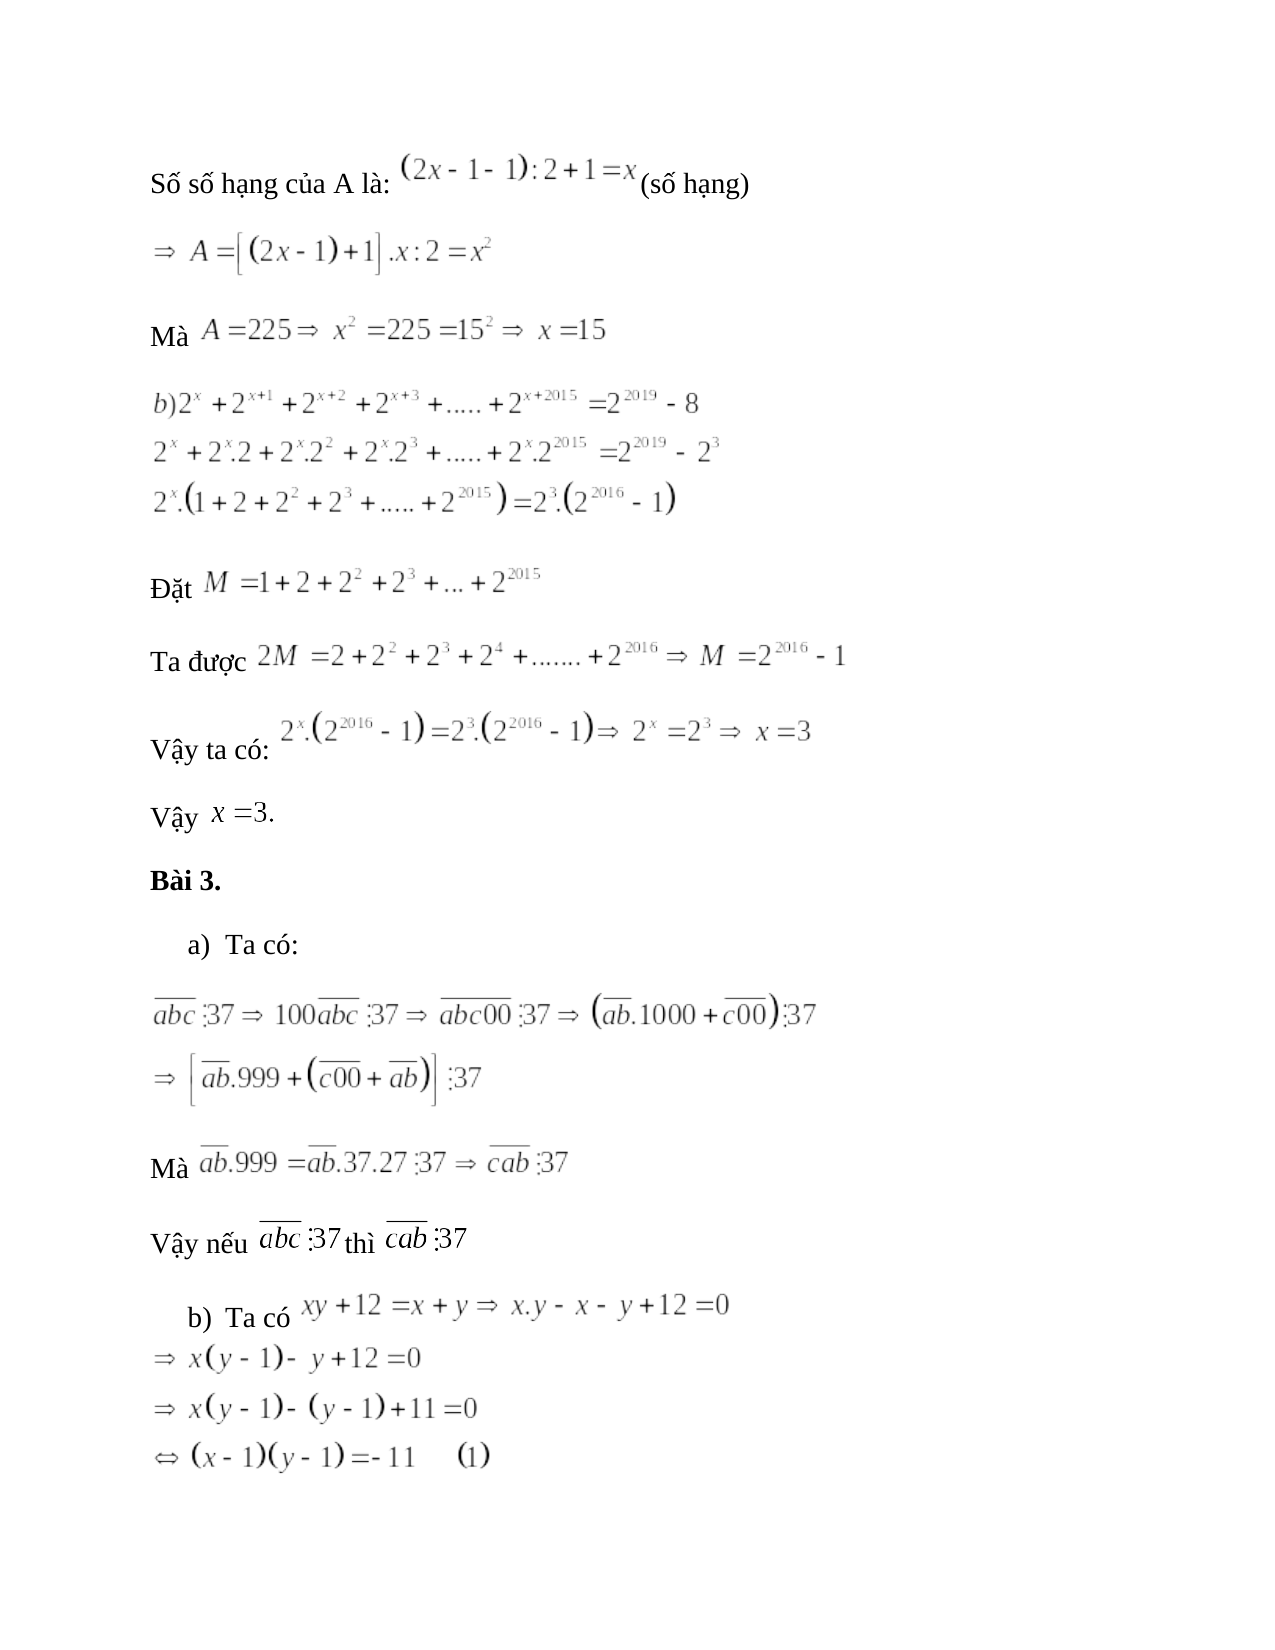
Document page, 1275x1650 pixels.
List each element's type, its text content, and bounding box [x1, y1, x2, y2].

text Số số hạng của A là: (số hạng) [150, 150, 1125, 200]
list Ta có [187, 1290, 1125, 1334]
text Mà [150, 1139, 1125, 1184]
text Vậy ta có: [150, 708, 1125, 766]
list Ta có: [187, 927, 1125, 961]
text Bài 3. [150, 863, 1125, 897]
text Vậy nếu thì [150, 1214, 1125, 1260]
text Mà [150, 308, 1125, 352]
text Đặt [150, 561, 1125, 604]
text Ta được [150, 634, 1125, 678]
text Vậy [150, 796, 1125, 833]
